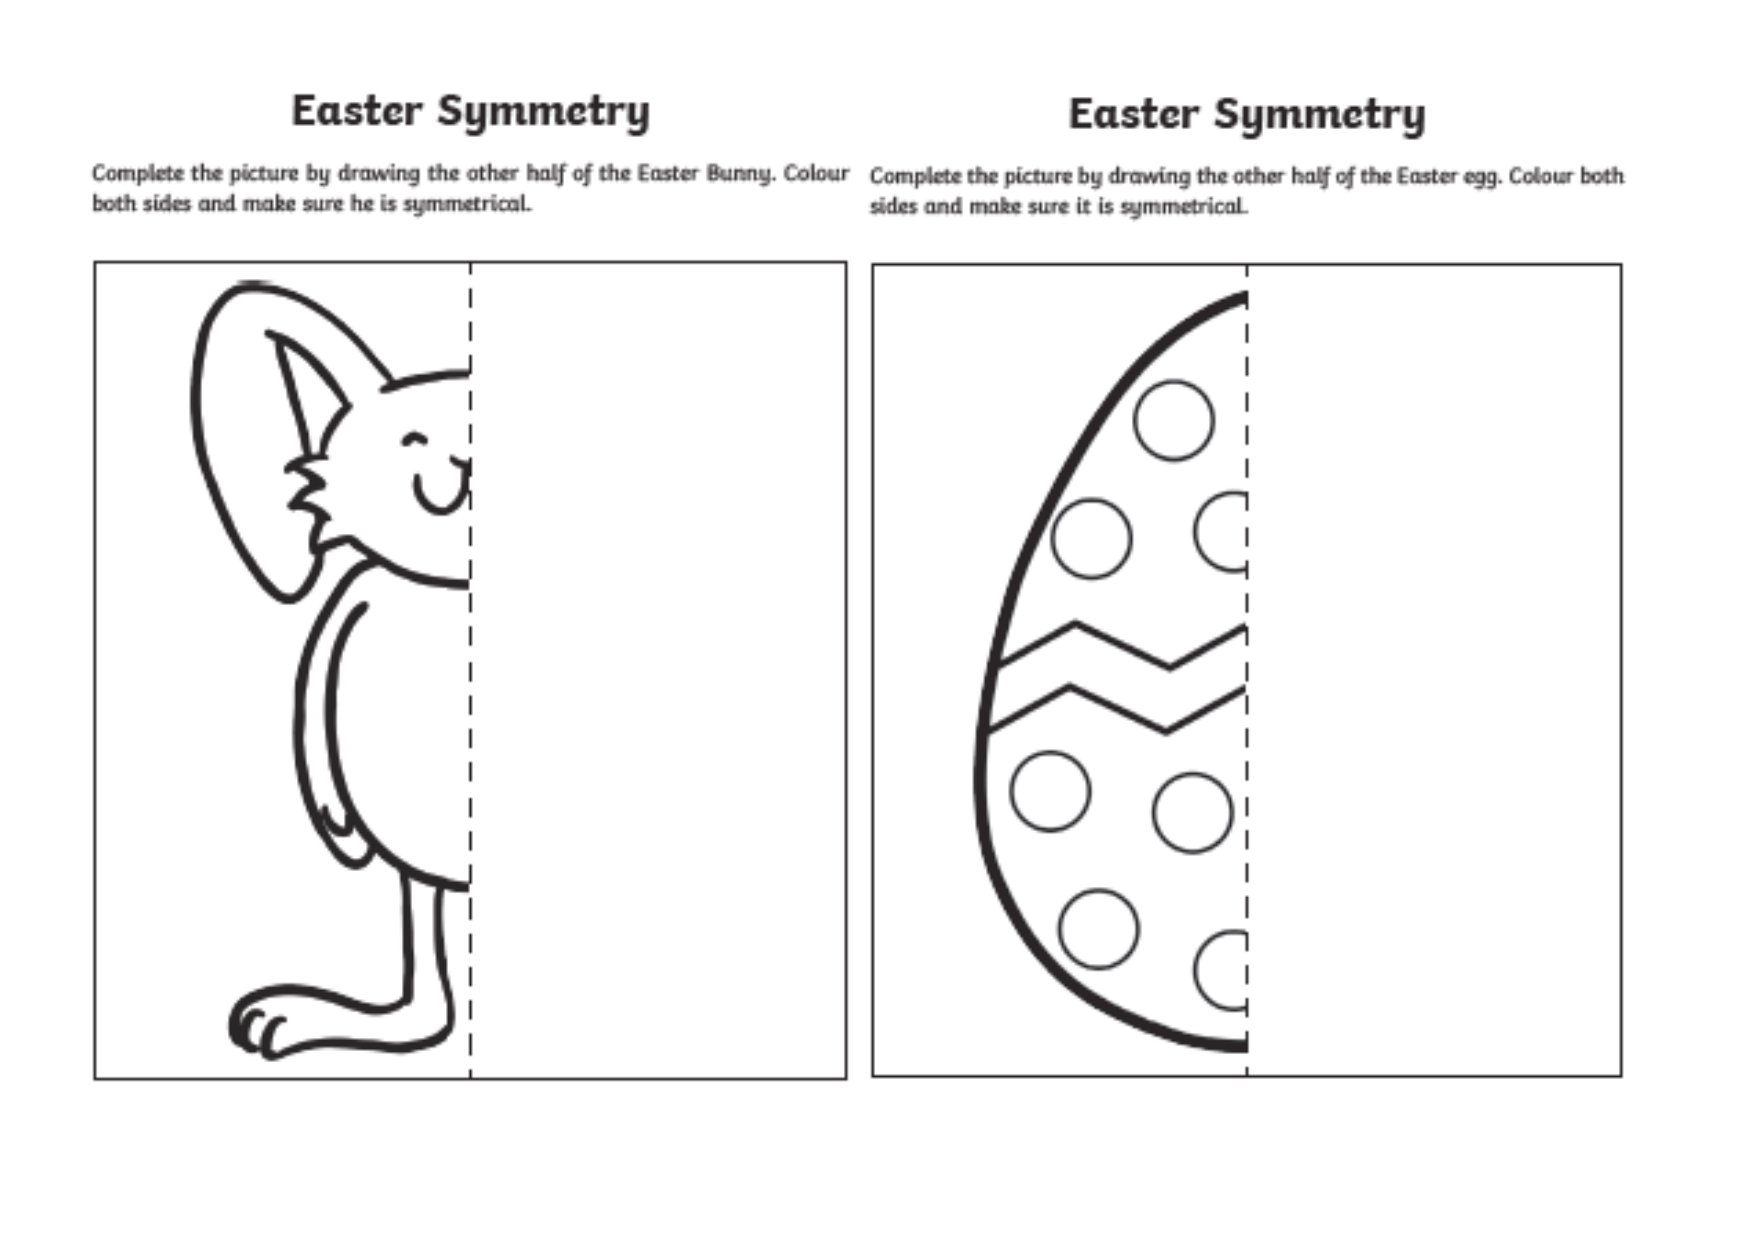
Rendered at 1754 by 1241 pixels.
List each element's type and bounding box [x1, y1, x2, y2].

picture [75, 75, 1640, 1098]
